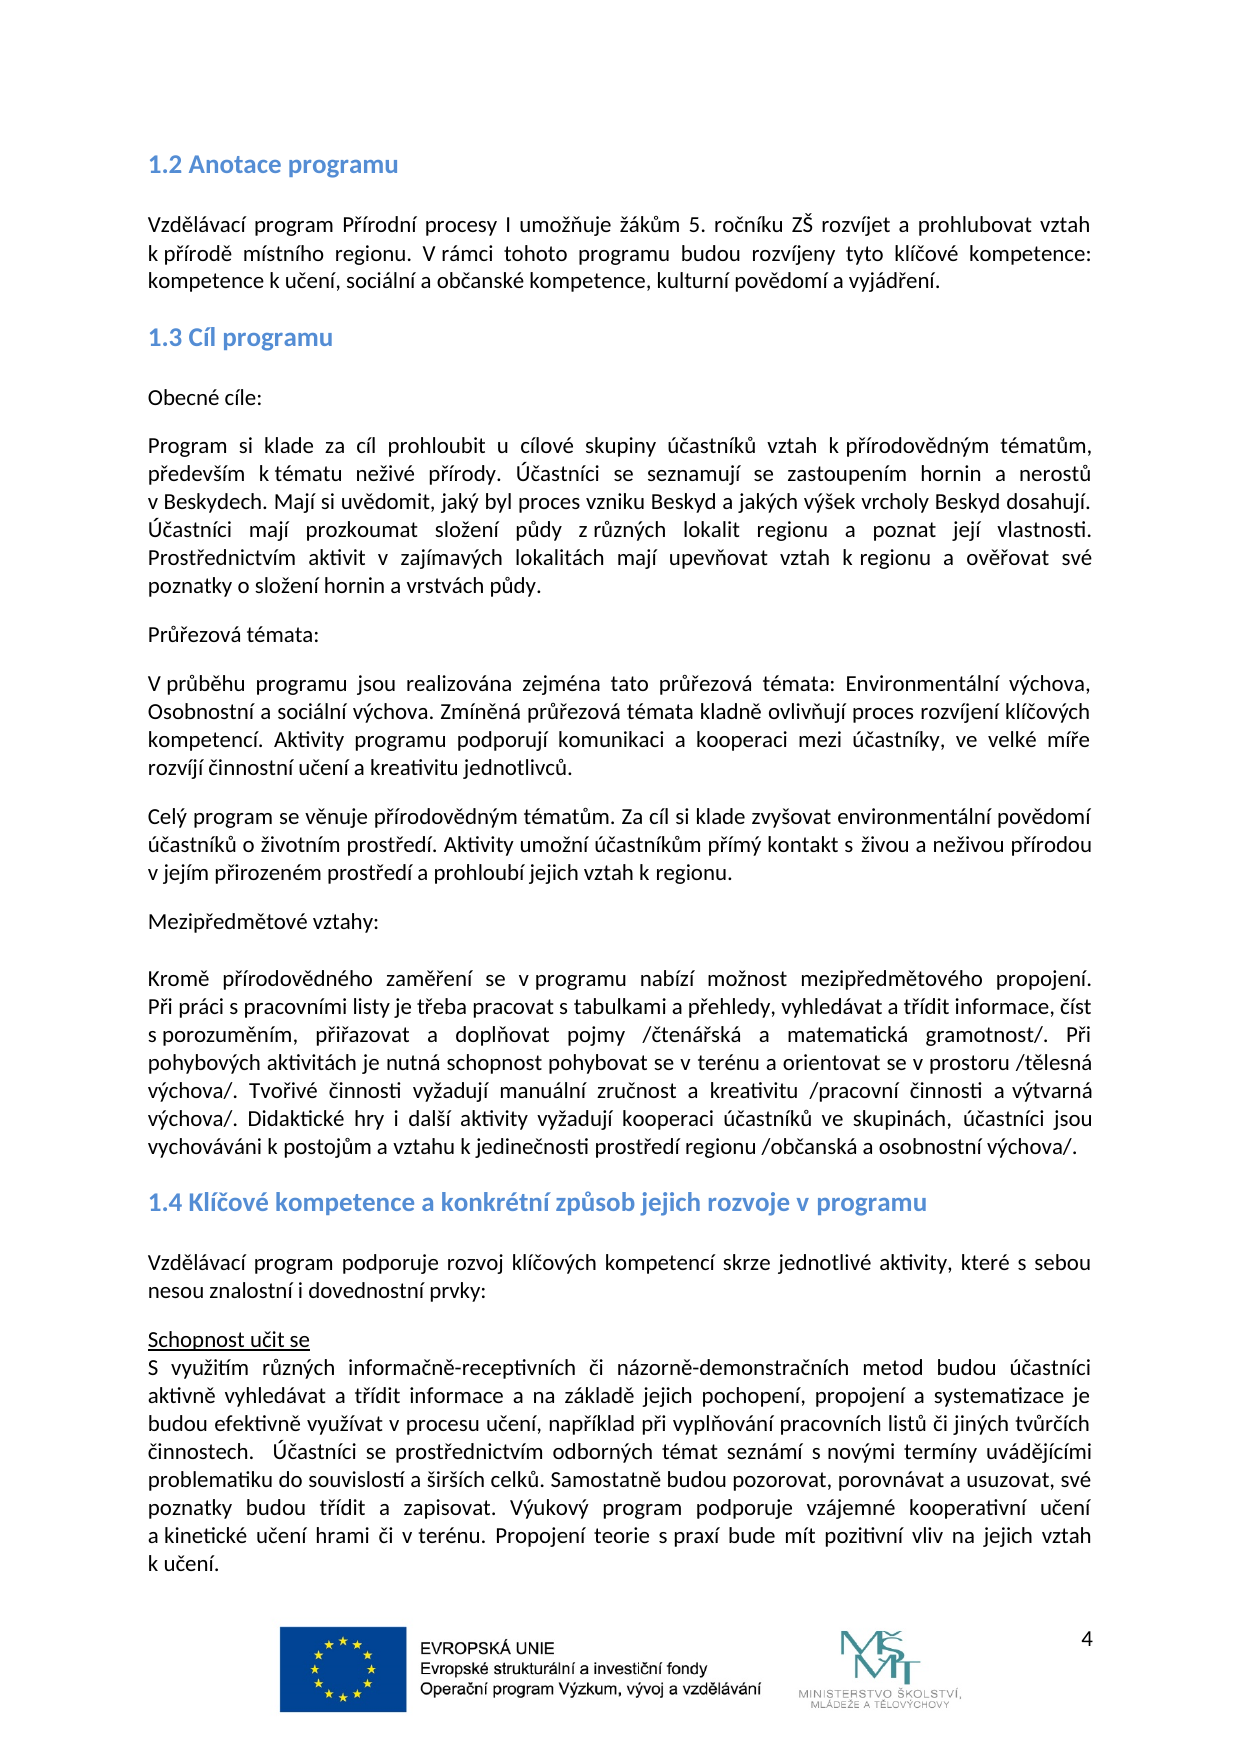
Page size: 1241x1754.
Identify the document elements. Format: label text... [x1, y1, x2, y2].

text Kromě přírodovědného zaměření se v programu nabízí možnost mezipředmětového propojení. Při práci s pracovními listy je třeba pracovat s tabulkami a přehledy, vyhledávat a třídit informace, číst s porozuměním, přiřazovat a doplňovat pojmy /čtenářská a matematická gramotnost/. Při pohybových aktivitách je nutná schopnost pohybovat se v terénu a orientovat se v prostoru /tělesná výchova/. Tvořivé činnosti vyžadují manuální zručnost a kreativitu /pracovní činnosti a výtvarná výchova/. Didaktické hry i další aktivity vyžadují kooperaci účastníků ve skupinách, účastníci jsou vychováváni k postojům a vztahu k jedinečnosti prostředí regionu /občanská a osobnostní výchova/. [148, 964, 1092, 1160]
text Vzdělávací program Přírodní procesy I umožňuje žákům 5. ročníku ZŠ rozvíjet a prohlubovat vztah k přírodě místního regionu. V rámci tohoto programu budou rozvíjeny tyto klíčové kompetence: kompetence k učení, sociální a občanské kompetence, kulturní povědomí a vyjádření. [148, 211, 1092, 295]
picture [237, 1584, 1003, 1754]
text Mezipředmětové vztahy: [148, 907, 1092, 935]
subtitle 1.4 Klíčové kompetence a konkrétní způsob jejich rozvoje v programu [148, 1185, 1092, 1218]
text S využitím různých informačně-receptivních či názorně-demonstračních metod budou účastníci aktivně vyhledávat a třídit informace a na základě jejich pochopení, propojení a systematizace je budou efektivně využívat v procesu učení, například při vyplňování pracovních listů či jiných tvůrčích činnostech. Účastníci se prostřednictvím odborných témat seznámí s novými termíny uvádějícími problematiku do souvislostí a širších celků. Samostatně budou pozorovat, porovnávat a usuzovat, své poznatky budou třídit a zapisovat. Výukový program podporuje vzájemné kooperativní učení a kinetické učení hrami či v terénu. Propojení teorie s praxí bude mít pozitivní vliv na jejich vztah k učení. [148, 1353, 1092, 1577]
text Schopnost učit se [148, 1325, 1092, 1353]
text Průřezová témata: [148, 620, 1092, 648]
subtitle 1.3 Cíl programu [148, 320, 1092, 353]
subtitle 1.2 Anotace programu [148, 148, 1092, 181]
text Celý program se věnuje přírodovědným tématům. Za cíl si klade zvyšovat environmentální povědomí účastníků o životním prostředí. Aktivity umožní účastníkům přímý kontakt s živou a neživou přírodou v jejím přirozeném prostředí a prohloubí jejich vztah k regionu. [148, 802, 1092, 886]
text Obecné cíle: [148, 383, 1092, 411]
text Program si klade za cíl prohloubit u cílové skupiny účastníků vztah k přírodovědným tématům, především k tématu neživé přírody. Účastníci se seznamují se zastoupením hornin a nerostů v Beskydech. Mají si uvědomit, jaký byl proces vzniku Beskyd a jakých výšek vrcholy Beskyd dosahují. Účastníci mají prozkoumat složení půdy z různých lokalit regionu a poznat její vlastnosti. Prostřednictvím aktivit v zajímavých lokalitách mají upevňovat vztah k regionu a ověřovat své poznatky o složení hornin a vrstvách půdy. [148, 431, 1092, 599]
text Vzdělávací program podporuje rozvoj klíčových kompetencí skrze jednotlivé aktivity, které s sebou nesou znalostní i dovednostní prvky: [148, 1248, 1092, 1304]
text V průběhu programu jsou realizována zejména tato průřezová témata: Environmentální výchova, Osobnostní a sociální výchova. Zmíněná průřezová témata kladně ovlivňují proces rozvíjení klíčových kompetencí. Aktivity programu podporují komunikaci a kooperaci mezi účastníky, ve velké míře rozvíjí činnostní učení a kreativitu jednotlivců. [148, 669, 1092, 781]
